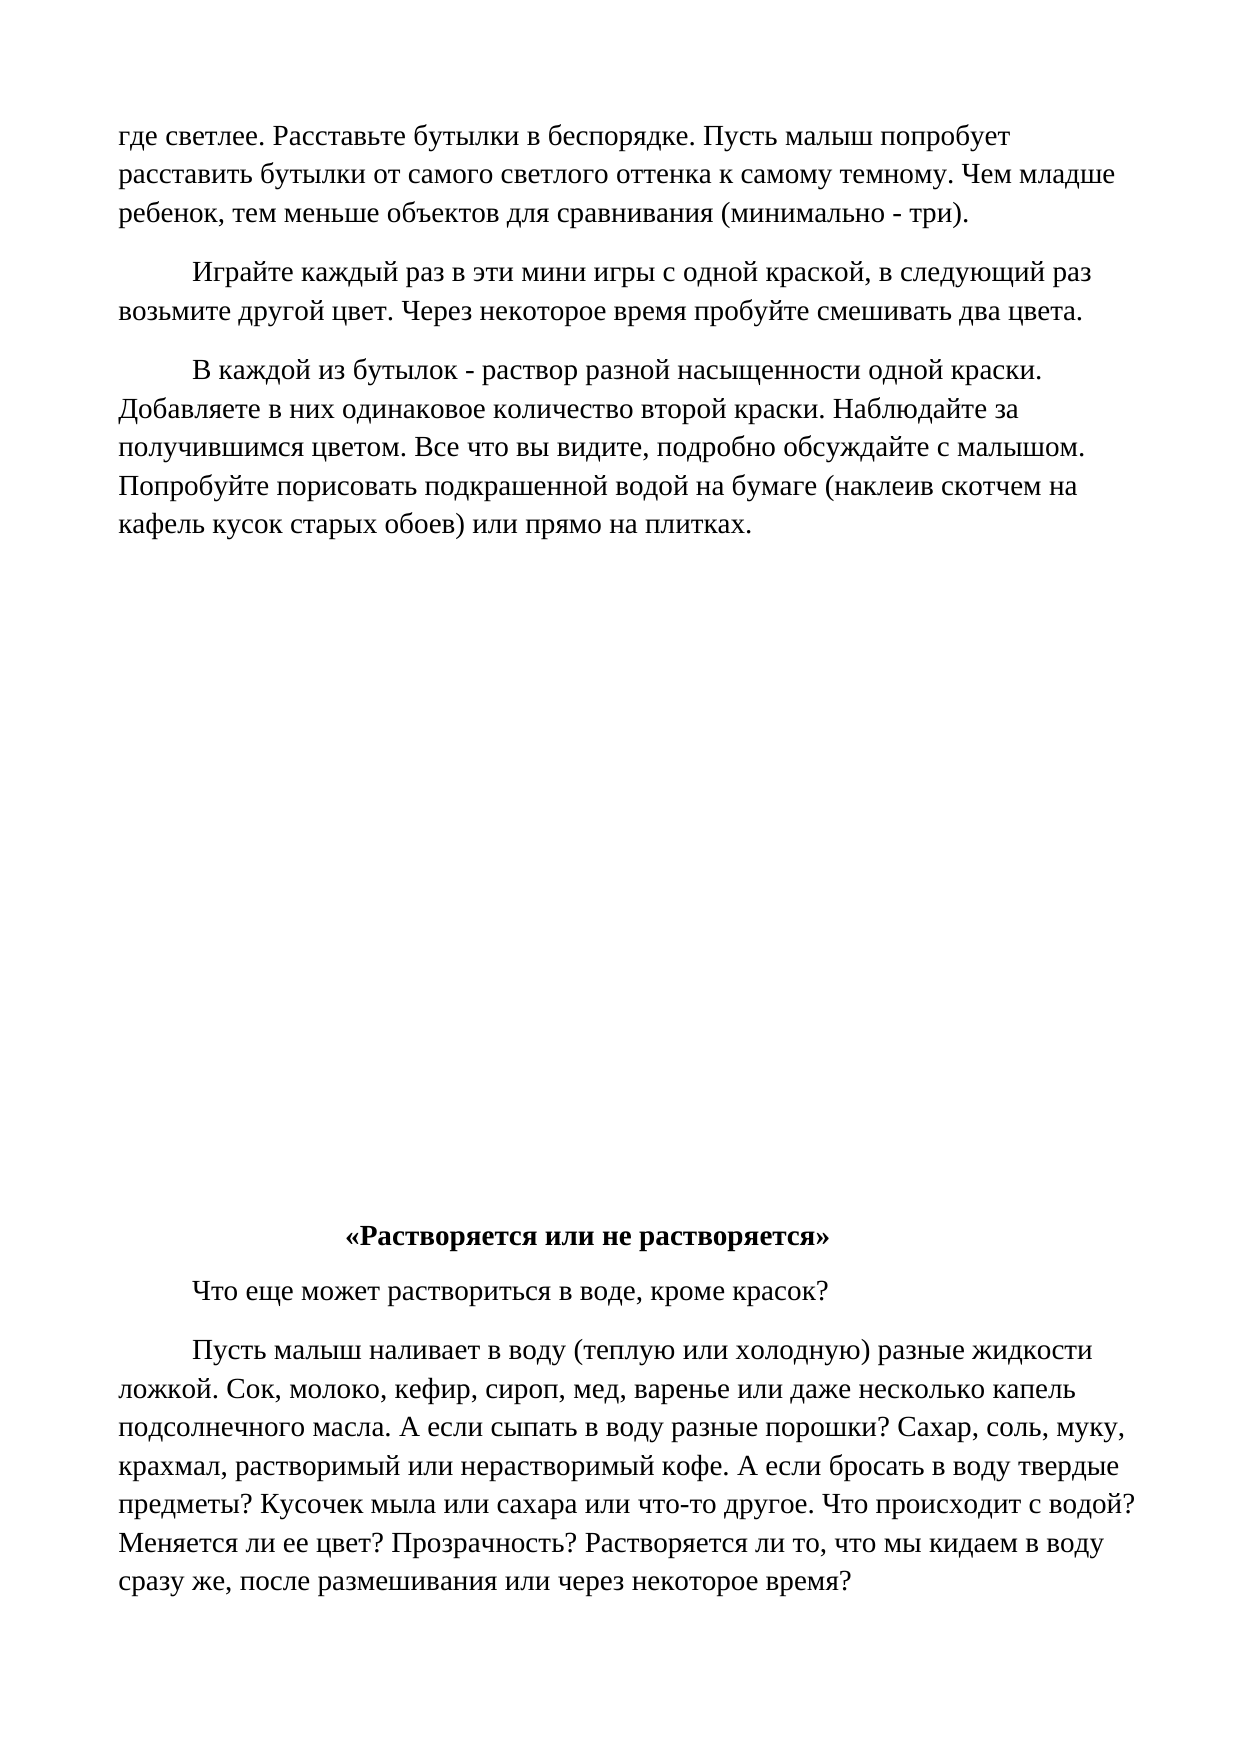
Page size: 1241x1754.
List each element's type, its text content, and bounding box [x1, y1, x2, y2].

text Пусть малыш наливает в воду (теплую или холодную) разные жидкости ложкой. Сок, молоко, кефир, сироп, мед, варенье или даже несколько капель подсолнечного масла. А если сыпать в воду разные порошки? Сахар, соль, муку, крахмал, растворимый или нерастворимый кофе. А если бросать в воду твердые предметы? Кусочек мыла или сахара или что-то другое. Что происходит с водой? Меняется ли ее цвет? Прозрачность? Растворяется ли то, что мы кидаем в воду сразу же, после размешивания или через некоторое время? [118, 1332, 1152, 1597]
text В каждой из бутылок - раствор разной насыщенности одной краски. Добавляете в них одинаковое количество второй краски. Наблюдайте за получившимся цветом. Все что вы видите, подробно обсуждайте с малышом. Попробуйте порисовать подкрашенной водой на бумаге (наклеив скотчем на кафель кусок старых обоев) или прямо на плитках. [118, 352, 1152, 540]
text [118, 118, 1152, 229]
text «Растворяется или не растворяется» [118, 1218, 1152, 1252]
text Играйте каждый раз в эти мини игры с одной краской, в следующий раз возьмите другой цвет. Через некоторое время пробуйте смешивать два цвета. [118, 254, 1152, 327]
text Что еще может раствориться в воде, кроме красок? [118, 1273, 1152, 1306]
